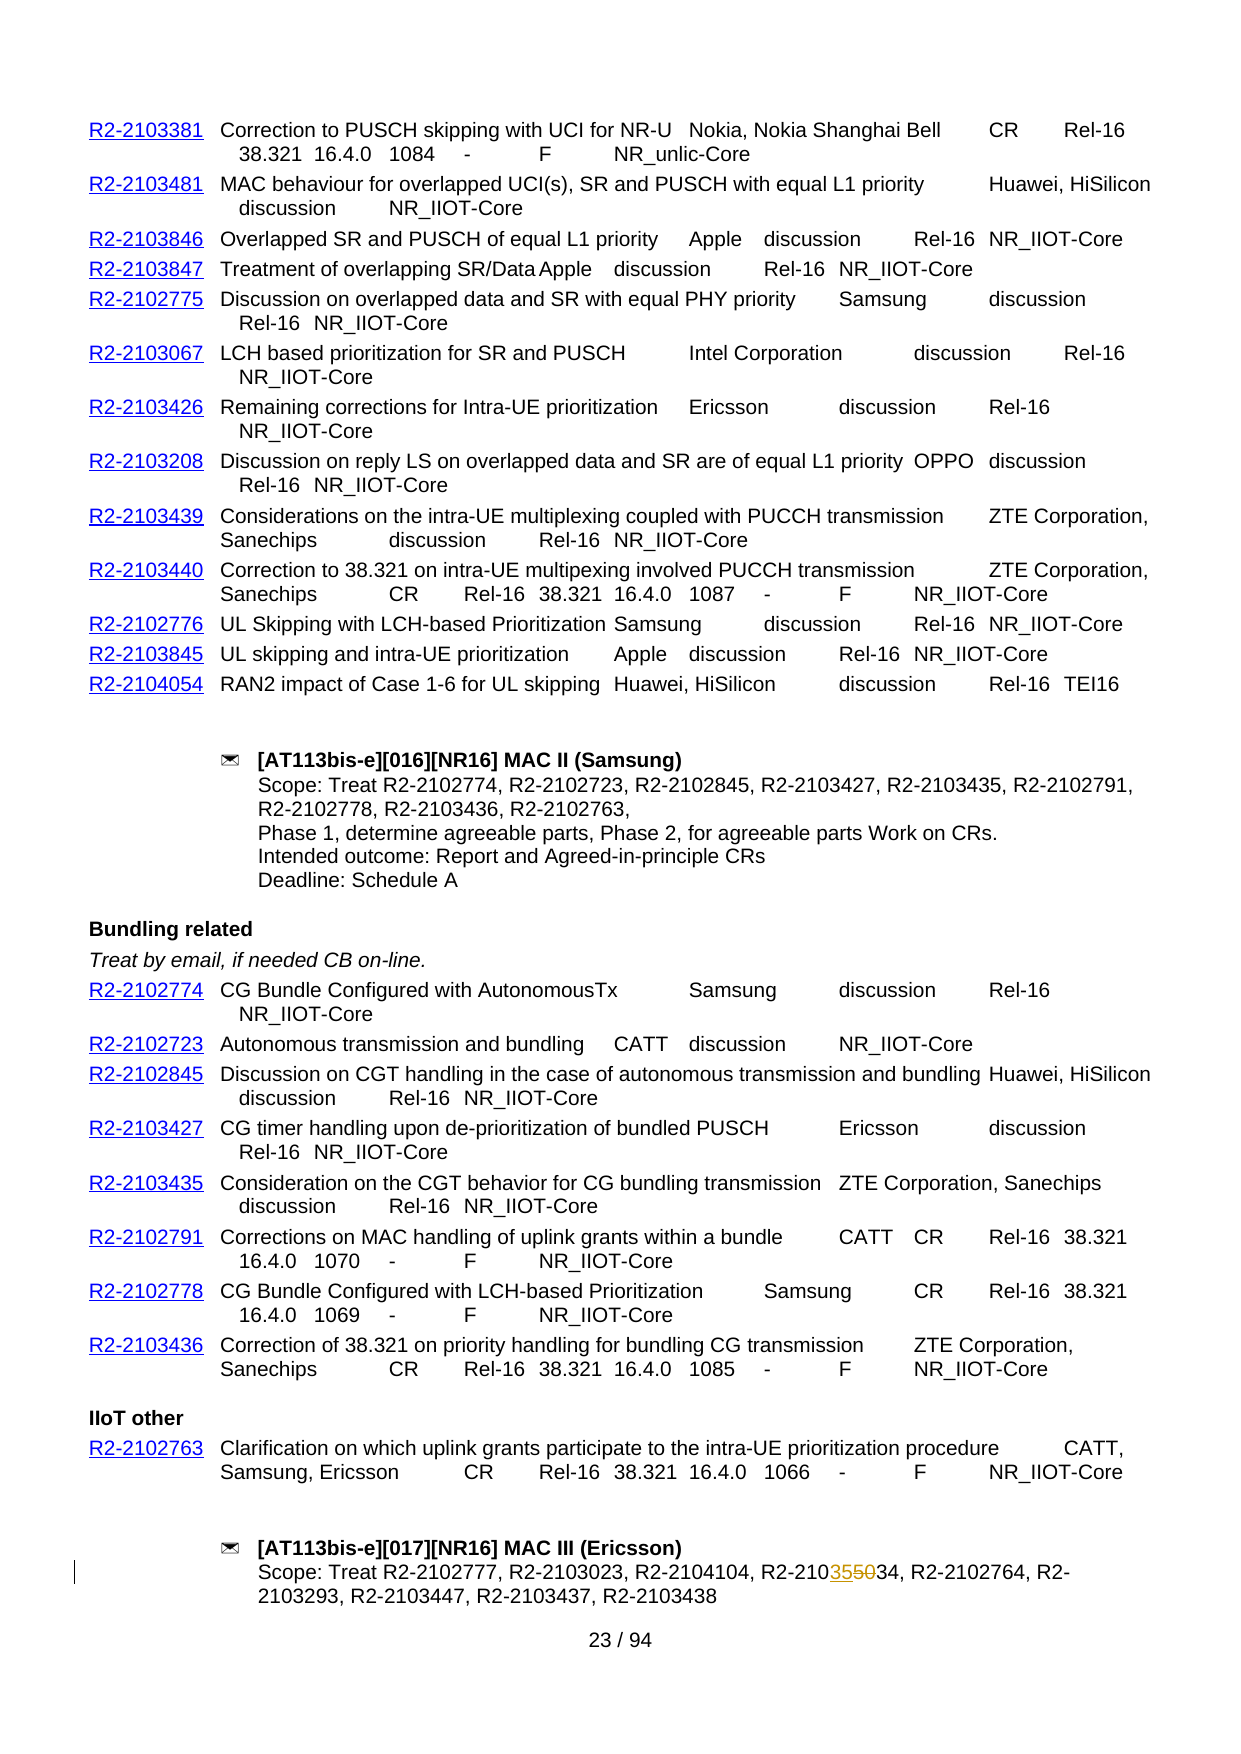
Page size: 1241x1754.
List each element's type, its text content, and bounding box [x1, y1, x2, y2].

text Deadline: Schedule A [220, 868, 1152, 892]
title R2-2103435 Consideration on the CGT behavior for CG bundling transmission ZTE Corporation, Sanechips discussion Rel-16 NR_IIOT-Core [89, 1170, 1152, 1218]
title R2-2102845 Discussion on CGT handling in the case of autonomous transmission and bundling Huawei, HiSilicon discussion Rel-16 NR_IIOT-Core [89, 1062, 1152, 1110]
title R2-2102791 Corrections on MAC handling of uplink grants within a bundle CATT CR Rel-16 38.321 16.4.0 1070 - F NR_IIOT-Core [89, 1224, 1152, 1272]
title Treat by email, if needed CB on-line. [89, 947, 1152, 971]
title R2-2103481 MAC behaviour for overlapped UCI(s), SR and PUSCH with equal L1 priority Huawei, HiSilicon discussion NR_IIOT-Core [89, 172, 1152, 220]
title R2-2103427 CG timer handling upon de-prioritization of bundled PUSCH Ericsson discussion Rel-16 NR_IIOT-Core [89, 1116, 1152, 1164]
text Intended outcome: Report and Agreed-in-principle CRs [220, 844, 1152, 868]
title R2-2103426 Remaining corrections for Intra-UE prioritization Ericsson discussion Rel-16 NR_IIOT-Core [89, 395, 1152, 443]
text [AT113bis-e][016][NR16] MAC II (Samsung) [220, 748, 1152, 772]
text Scope: Treat R2-2102777, R2-2103023, R2-2104104, R2-21034, R2-2102764, R2-2103293, R2-2103447, R2-2103437, R2-2103438 [220, 1560, 1152, 1608]
title R2-2104054 RAN2 impact of Case 1-6 for UL skipping Huawei, HiSilicon discussion Rel-16 TEI16 [89, 672, 1152, 696]
text Scope: Treat R2-2102774, R2-2102723, R2-2102845, R2-2103427, R2-2103435, R2-2102791, R2-2102778, R2-2103436, R2-2102763, [220, 772, 1152, 820]
title R2-2103847 Treatment of overlapping SR/Data Apple discussion Rel-16 NR_IIOT-Core [89, 257, 1152, 281]
title R2-2103436 Correction of 38.321 on priority handling for bundling CG transmission ZTE Corporation, Sanechips CR Rel-16 38.321 16.4.0 1085 - F NR_IIOT-Core [89, 1333, 1152, 1381]
title R2-2103381 Correction to PUSCH skipping with UCI for NR-U Nokia, Nokia Shanghai Bell CR Rel-16 38.321 16.4.0 1084 - F NR_unlic-Core [89, 118, 1152, 166]
title R2-2102776 UL Skipping with LCH-based Prioritization Samsung discussion Rel-16 NR_IIOT-Core [89, 612, 1152, 636]
title R2-2102778 CG Bundle Configured with LCH-based Prioritization Samsung CR Rel-16 38.321 16.4.0 1069 - F NR_IIOT-Core [89, 1279, 1152, 1327]
title R2-2103067 LCH based prioritization for SR and PUSCH Intel Corporation discussion Rel-16 NR_IIOT-Core [89, 341, 1152, 389]
text IIoT other [89, 1406, 1152, 1430]
title R2-2102775 Discussion on overlapped data and SR with equal PHY priority Samsung discussion Rel-16 NR_IIOT-Core [89, 287, 1152, 335]
title R2-2103845 UL skipping and intra-UE prioritization Apple discussion Rel-16 NR_IIOT-Core [89, 642, 1152, 666]
title R2-2103439 Considerations on the intra-UE multiplexing coupled with PUCCH transmission ZTE Corporation, Sanechips discussion Rel-16 NR_IIOT-Core [89, 503, 1152, 551]
title R2-2103846 Overlapped SR and PUSCH of equal L1 priority Apple discussion Rel-16 NR_IIOT-Core [89, 226, 1152, 250]
title R2-2102763 Clarification on which uplink grants participate to the intra-UE prioritization procedure CATT, Samsung, Ericsson CR Rel-16 38.321 16.4.0 1066 - F NR_IIOT-Core [89, 1436, 1152, 1484]
title R2-2103440 Correction to 38.321 on intra-UE multipexing involved PUCCH transmission ZTE Corporation, Sanechips CR Rel-16 38.321 16.4.0 1087 - F NR_IIOT-Core [89, 558, 1152, 606]
text Phase 1, determine agreeable parts, Phase 2, for agreeable parts Work on CRs. [220, 820, 1152, 844]
text [AT113bis-e][017][NR16] MAC III (Ericsson) [220, 1536, 1152, 1560]
title R2-2102723 Autonomous transmission and bundling CATT discussion NR_IIOT-Core [89, 1032, 1152, 1056]
title R2-2102774 CG Bundle Configured with AutonomousTx Samsung discussion Rel-16 NR_IIOT-Core [89, 978, 1152, 1026]
text Bundling related [89, 917, 1152, 941]
title R2-2103208 Discussion on reply LS on overlapped data and SR are of equal L1 priority OPPO discussion Rel-16 NR_IIOT-Core [89, 449, 1152, 497]
